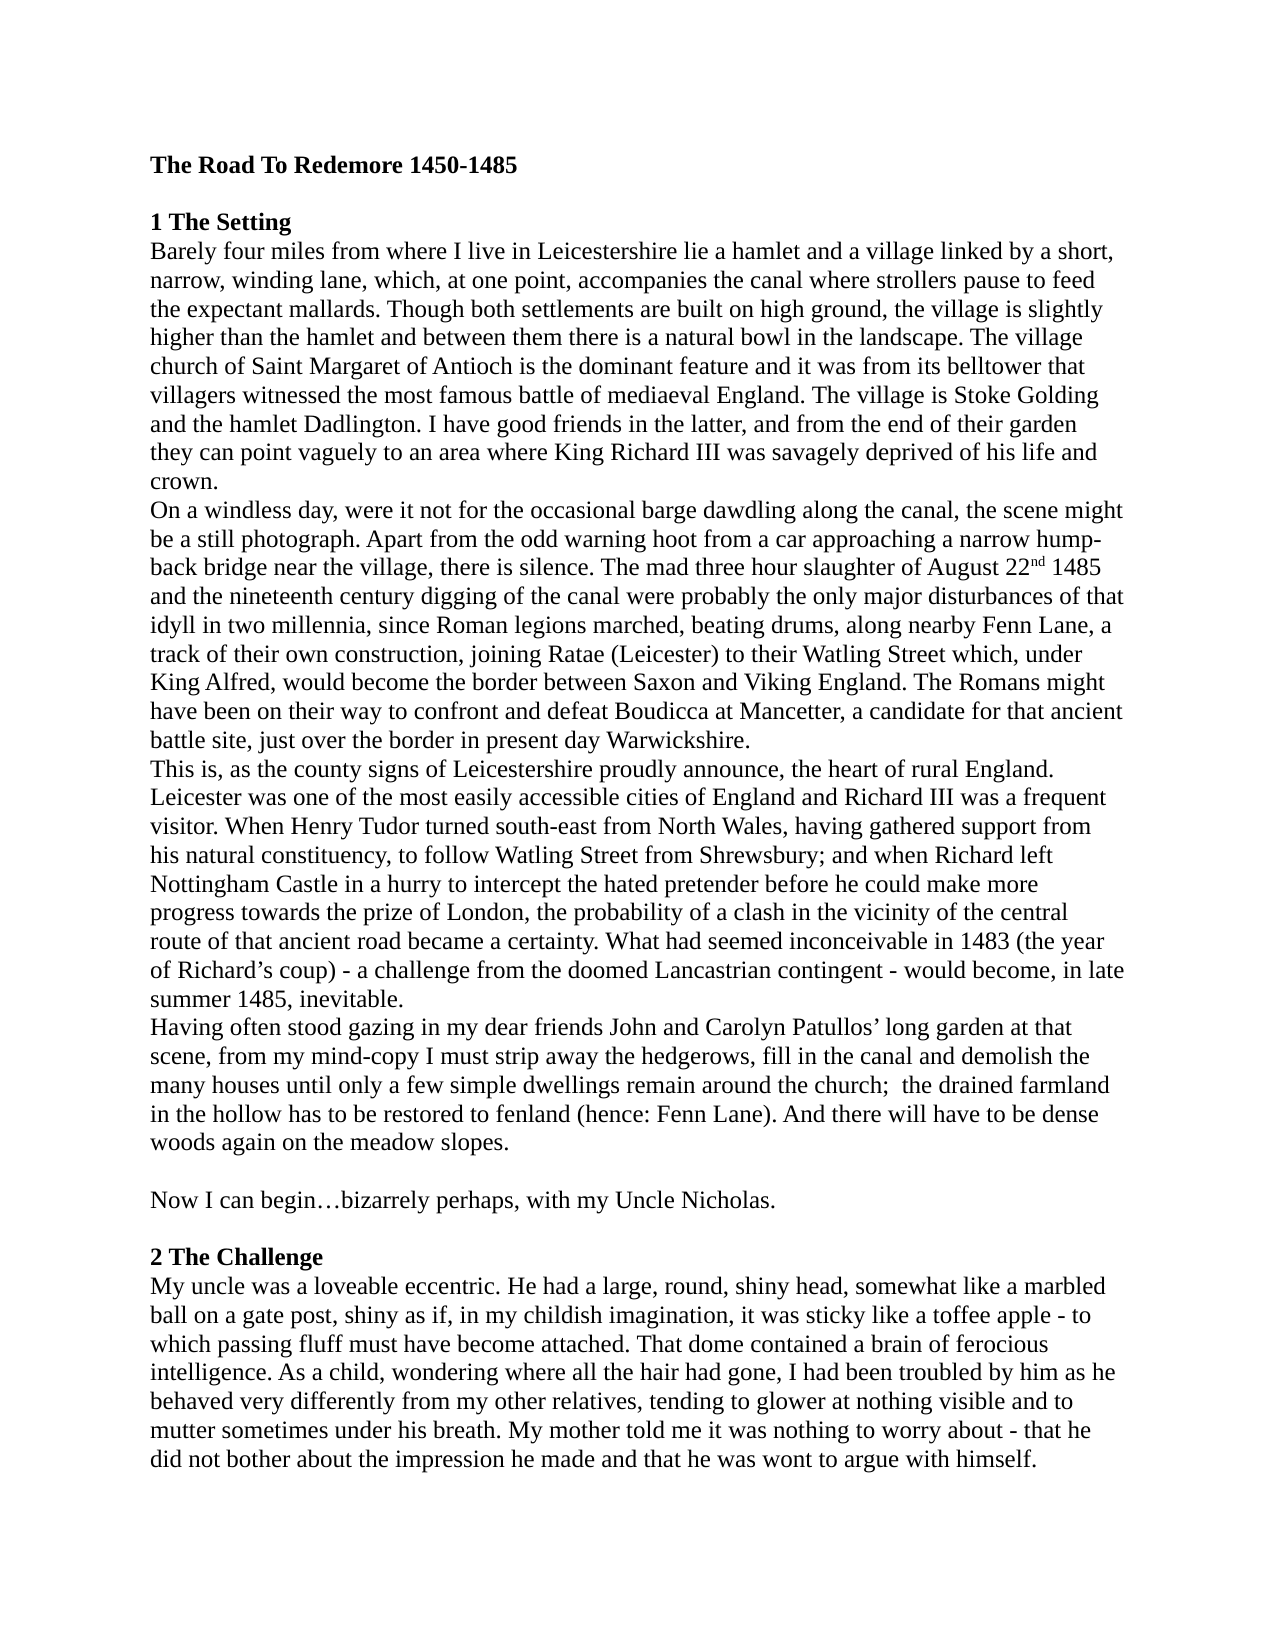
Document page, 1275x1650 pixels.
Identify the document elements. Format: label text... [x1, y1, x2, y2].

text My uncle was a loveable eccentric. He had a large, round, shiny head, somewhat like a marbled ball on a gate post, shiny as if, in my childish imagination, it was sticky like a toffee apple - to which passing fluff must have become attached. That dome contained a brain of ferocious intelligence. As a child, wondering where all the hair had gone, I had been troubled by him as he behaved very differently from my other relatives, tending to glower at nothing visible and to mutter sometimes under his breath. My mother told me it was nothing to worry about - that he did not bother about the impression he made and that he was wont to argue with himself. [150, 1271, 1125, 1472]
text The Road To Redemore 1450-1485 [150, 150, 1125, 179]
text Having often stood gazing in my dear friends John and Carolyn Patullos’ long garden at that scene, from my mind-copy I must strip away the hedgerows, fill in the canal and demolish the many houses until only a few simple dwellings remain around the church; the drained farmland in the hollow has to be restored to fenland (hence: Fenn Lane). And there will have to be dense woods again on the meadow slopes. [150, 1012, 1125, 1156]
text Now I can begin…bizarrely perhaps, with my Uncle Nicholas. [150, 1185, 1125, 1214]
text This is, as the county signs of Leicestershire proudly announce, the heart of rural England. Leicester was one of the most easily accessible cities of England and Richard III was a frequent visitor. When Henry Tudor turned south-east from North Wales, having gathered support from his natural constituency, to follow Watling Street from Shrewsbury; and when Richard left Nottingham Castle in a hurry to intercept the hated pretender before he could make more progress towards the prize of London, the probability of a clash in the vicinity of the central route of that ancient road became a certainty. What had seemed inconceivable in 1483 (the year of Richard’s coup) - a challenge from the doomed Lancastrian contingent - would become, in late summer 1485, inevitable. [150, 754, 1125, 1012]
text Barely four miles from where I live in Leicestershire lie a hamlet and a village linked by a short, narrow, winding lane, which, at one point, accompanies the canal where strollers pause to feed the expectant mallards. Though both settlements are built on high ground, the village is slightly higher than the hamlet and between them there is a natural bowl in the landscape. The village church of Saint Margaret of Antioch is the dominant feature and it was from its belltower that villagers witnessed the most famous battle of mediaeval England. The village is Stoke Golding and the hamlet Dadlington. I have good friends in the latter, and from the end of their garden they can point vaguely to an area where King Richard III was savagely deprived of his life and crown. [150, 236, 1125, 495]
text On a windless day, were it not for the occasional barge dawdling along the canal, the scene might be a still photograph. Apart from the odd warning hoot from a car approaching a narrow hump-back bridge near the village, there is silence. The mad three hour slaughter of August 22nd 1485 and the nineteenth century digging of the canal were probably the only major disturbances of that idyll in two millennia, since Roman legions marched, beating drums, along nearby Fenn Lane, a track of their own construction, joining Ratae (Leicester) to their Watling Street which, under King Alfred, would become the border between Saxon and Viking England. The Romans might have been on their way to confront and defeat Boudicca at Mancetter, a candidate for that ancient battle site, just over the border in present day Warwickshire. [150, 495, 1125, 754]
text 1 The Setting [150, 207, 1125, 236]
text 2 The Challenge [150, 1242, 1125, 1271]
